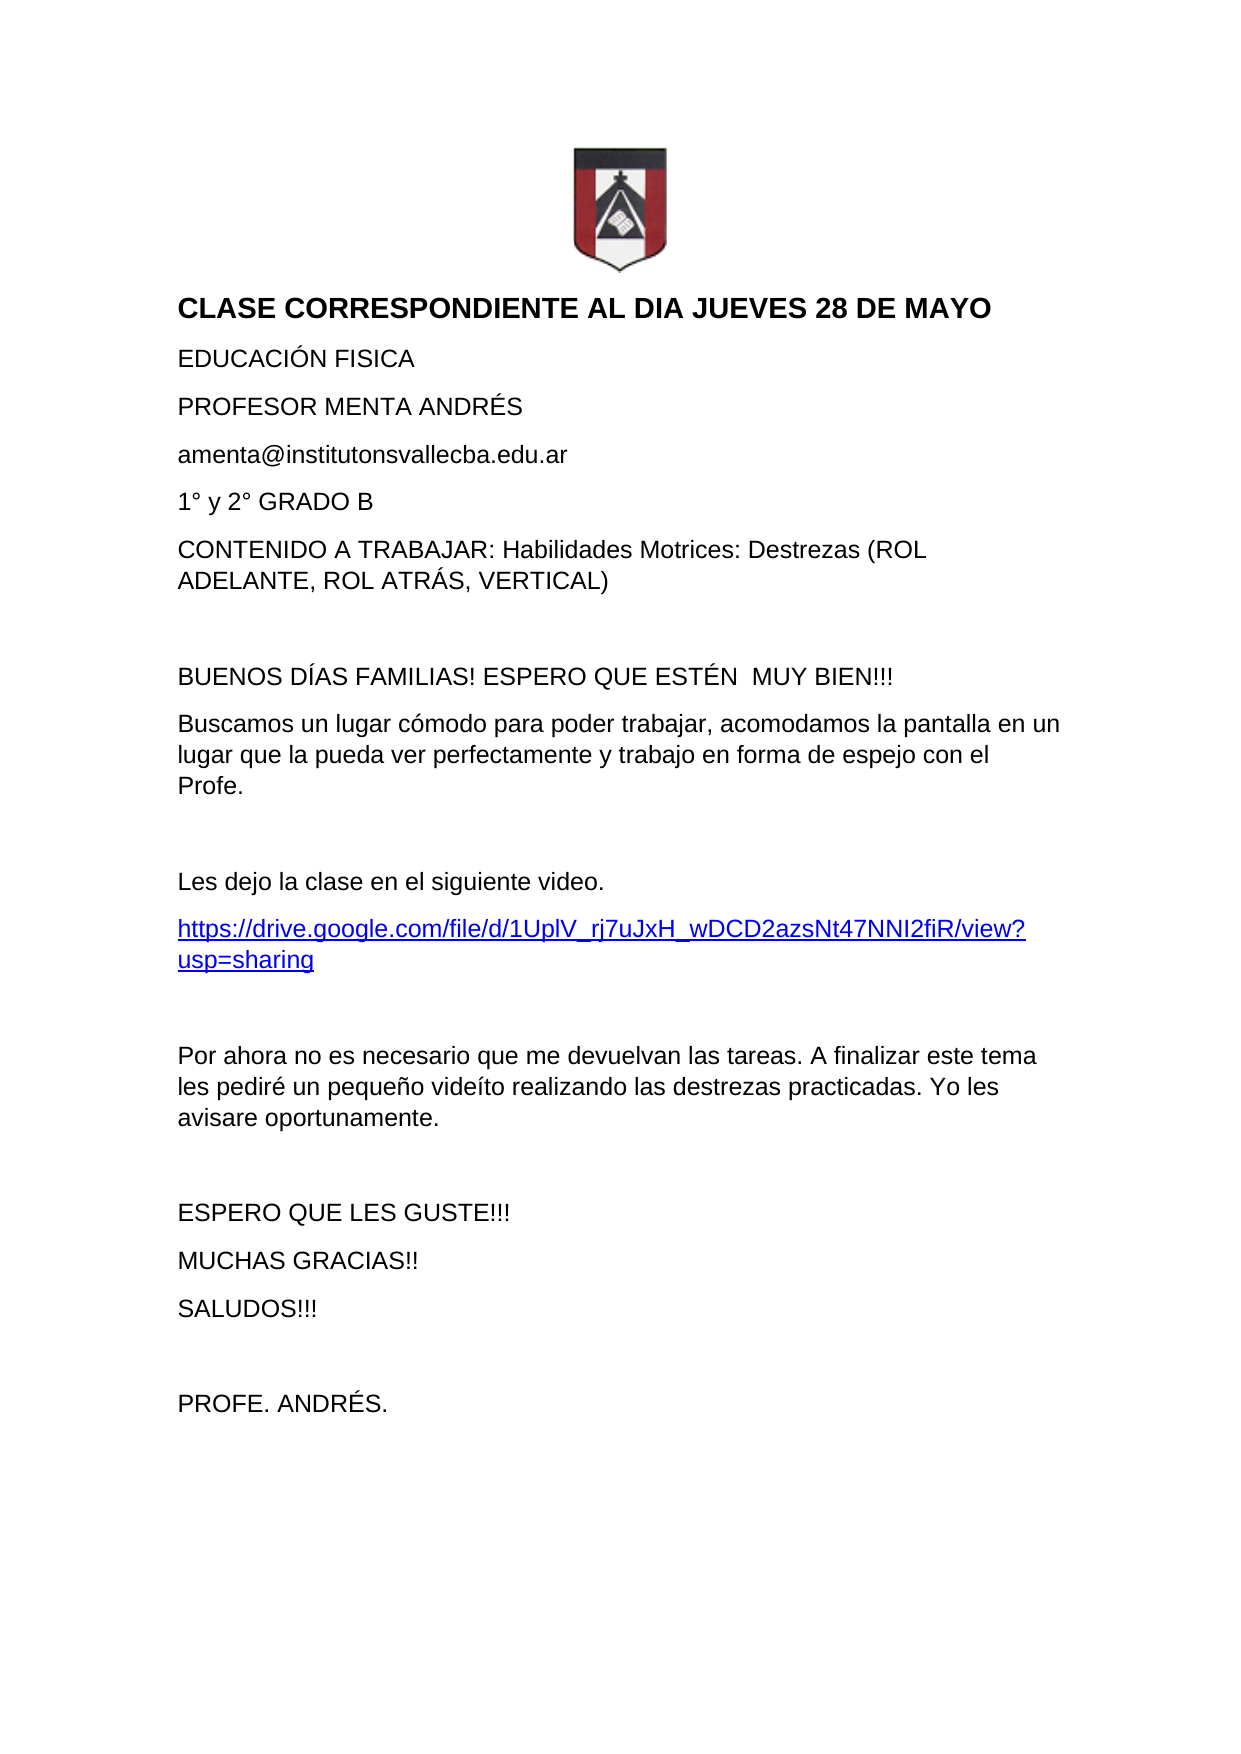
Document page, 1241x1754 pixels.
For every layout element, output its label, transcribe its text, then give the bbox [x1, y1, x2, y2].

text MUCHAS GRACIAS!! [177, 1246, 1063, 1275]
text BUENOS DÍAS FAMILIAS! ESPERO QUE ESTÉN MUY BIEN!!! [177, 662, 1063, 690]
text Por ahora no es necesario que me devuelvan las tareas. A finalizar este tema les pediré un pequeño videíto realizando las destrezas practicadas. Yo les avisare oportunamente. [177, 1041, 1063, 1132]
text CLASE CORRESPONDIENTE AL DIA JUEVES 28 DE MAYO [177, 291, 1063, 325]
text Les dejo la clase en el siguiente video. [177, 867, 1063, 896]
text https://drive.google.com/file/d/1UplV_rj7uJxH_wDCD2azsNt47NNI2fiR/view?usp=sharing [177, 914, 1063, 974]
text Buscamos un lugar cómodo para poder trabajar, acomodamos la pantalla en un lugar que la pueda ver perfectamente y trabajo en forma de espejo con el Profe. [177, 709, 1063, 800]
text amenta@institutonsvallecba.edu.ar [177, 440, 1063, 468]
text SALUDOS!!! [177, 1294, 1063, 1323]
text PROFESOR MENTA ANDRÉS [177, 392, 1063, 421]
text PROFE. ANDRÉS. [177, 1389, 1063, 1418]
picture [573, 147, 667, 273]
text EDUCACIÓN FISICA [177, 344, 1063, 373]
text 1° y 2° GRADO B [177, 487, 1063, 516]
text CONTENIDO A TRABAJAR: Habilidades Motrices: Destrezas (ROL ADELANTE, ROL ATRÁS, VERTICAL) [177, 535, 1063, 595]
text ESPERO QUE LES GUSTE!!! [177, 1198, 1063, 1227]
